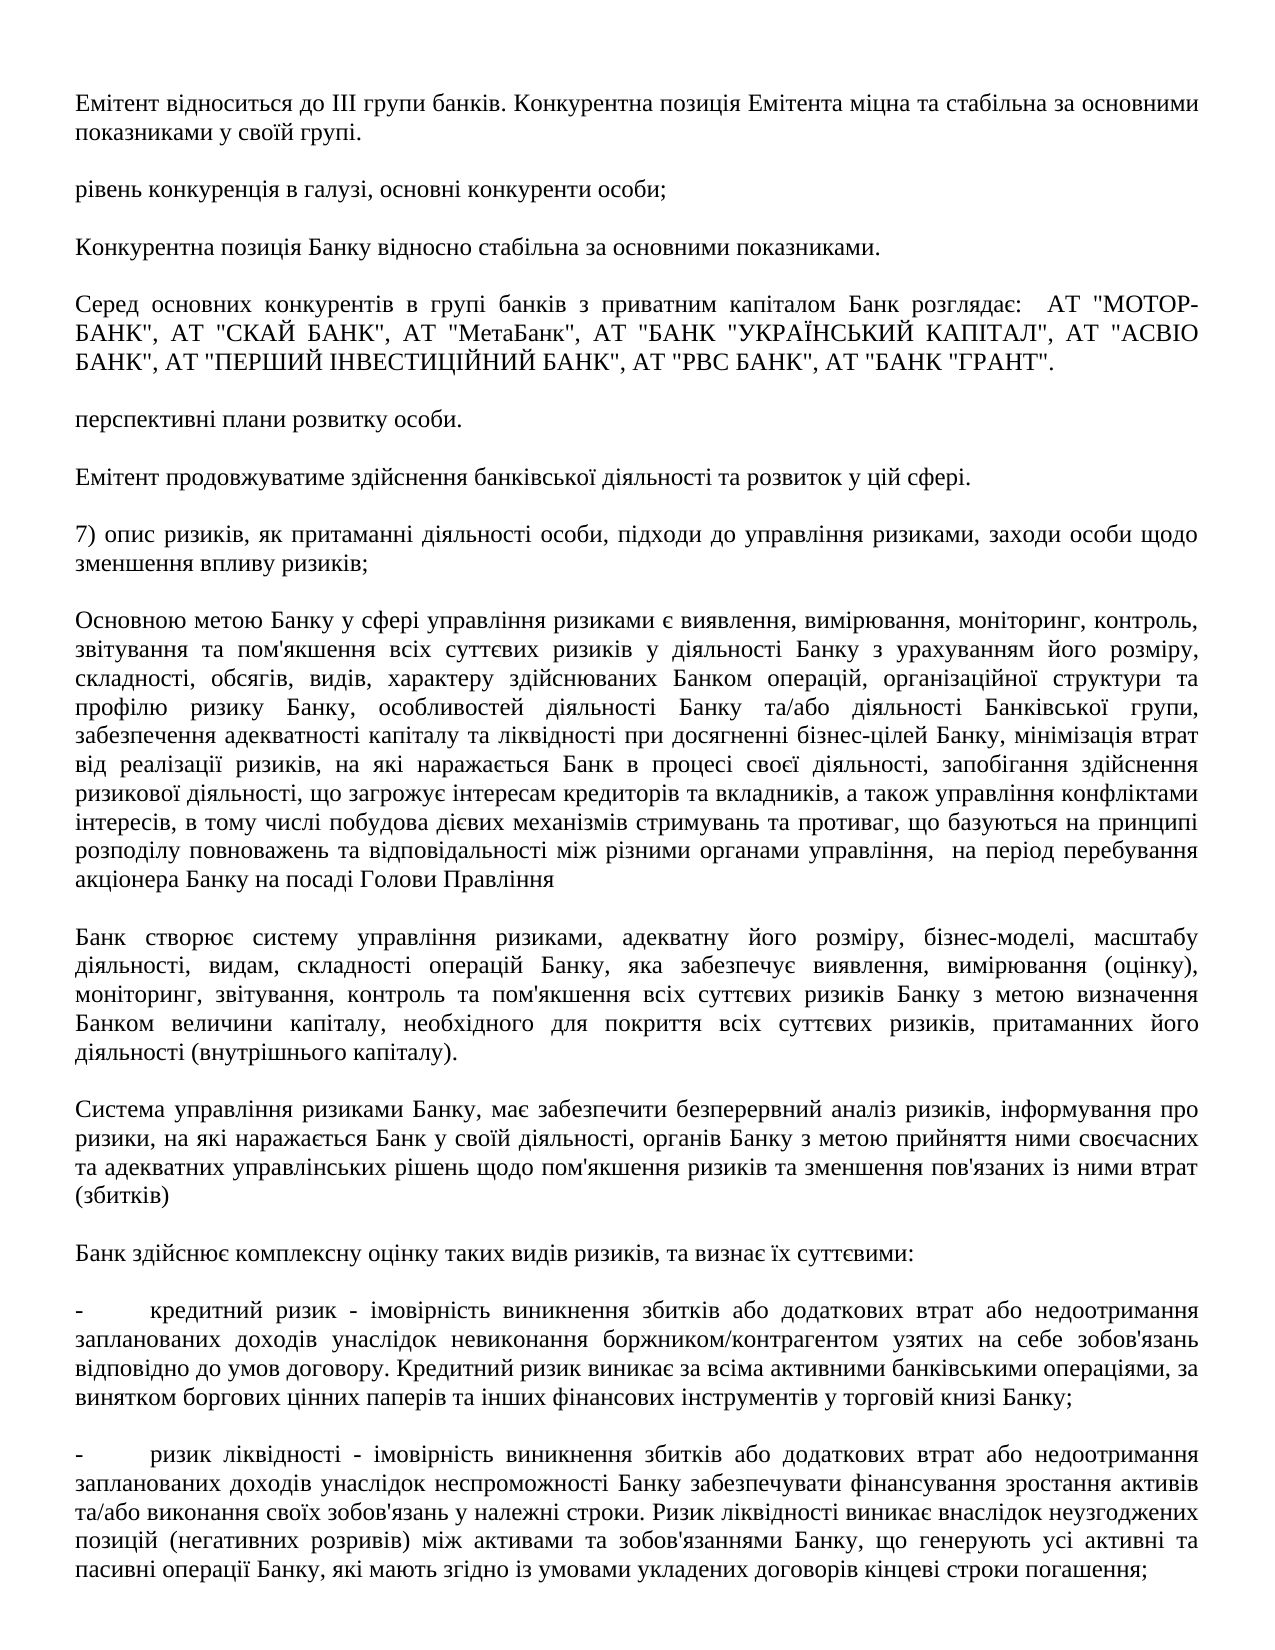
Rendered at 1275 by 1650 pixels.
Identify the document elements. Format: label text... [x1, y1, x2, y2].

text Система управлiння ризиками Банку, має забезпечити безперервний аналiз ризикiв, iнформування про ризики, на якi наражається Банк у своїй дiяльностi, органiв Банку з метою прийняття ними своєчасних та адекватних управлiнських рiшень щодо пом'якшення ризикiв та зменшення пов'язаних iз ними втрат (збиткiв) [75, 1094, 1200, 1209]
text Банк здiйснює комплексну оцiнку таких видiв ризикiв, та визнає їх суттєвими: [75, 1238, 1200, 1267]
text - кредитний ризик - iмовiрнiсть виникнення збиткiв або додаткових втрат або недоотримання запланованих доходiв унаслiдок невиконання боржником/контрагентом узятих на себе зобов'язань вiдповiдно до умов договору. Кредитний ризик виникає за всiма активними банкiвськими операцiями, за винятком боргових цiнних паперiв та iнших фiнансових iнструментiв у торговiй книзi Банку; [75, 1296, 1200, 1411]
text - ризик лiквiдностi - iмовiрнiсть виникнення збиткiв або додаткових втрат або недоотримання запланованих доходiв унаслiдок неспроможностi Банку забезпечувати фiнансування зростання активiв та/або виконання своїх зобов'язань у належнi строки. Ризик лiквiдностi виникає внаслiдок неузгоджених позицiй (негативних розривiв) мiж активами та зобов'язаннями Банку, що генерують усi активнi та пасивнi операцiї Банку, якi мають згiдно iз умовами укладених договорiв кiнцевi строки погашення; [75, 1439, 1200, 1583]
text Серед основних конкурентiв в групi банкiв з приватним капiталом Банк розглядає: АТ "МОТОР-БАНК", АТ "СКАЙ БАНК", АТ "МетаБанк", АТ "БАНК "УКРАЇНСЬКИЙ КАПIТАЛ", АТ "АСВIО БАНК", АТ "ПЕРШИЙ IНВЕСТИЦIЙНИЙ БАНК", АТ "РВС БАНК", АТ "БАНК "ГРАНТ". [75, 289, 1200, 376]
text Емiтент вiдноситься до III групи банкiв. Конкурентна позицiя Емiтента мiцна та стабiльна за основними показниками у своїй групi. [75, 88, 1200, 146]
text перспективнi плани розвитку особи. [75, 404, 1200, 433]
text рiвень конкуренцiя в галузi, основнi конкуренти особи; [75, 174, 1200, 203]
text Конкурентна позицiя Банку вiдносно стабiльна за основними показниками. [75, 232, 1200, 261]
text Основною метою Банку у сферi управлiння ризиками є виявлення, вимiрювання, монiторинг, контроль, звiтування та пом'якшення всiх суттєвих ризикiв у дiяльностi Банку з урахуванням його розмiру, складностi, обсягiв, видiв, характеру здiйснюваних Банком операцiй, органiзацiйної структури та профiлю ризику Банку, особливостей дiяльностi Банку та/або дiяльностi Банкiвської групи, забезпечення адекватностi капiталу та лiквiдностi при досягненнi бiзнес-цiлей Банку, мiнiмiзацiя втрат вiд реалiзацiї ризикiв, на якi наражається Банк в процесi своєї дiяльностi, запобiгання здiйснення ризикової дiяльностi, що загрожує iнтересам кредиторiв та вкладникiв, а також управлiння конфлiктами iнтересiв, в тому числi побудова дiєвих механiзмiв стримувань та противаг, що базуються на принципi розподiлу повноважень та вiдповiдальностi мiж рiзними органами управлiння, на перiод перебування акцiонера Банку на посадi Голови Правлiння [75, 606, 1200, 893]
text Емiтент продовжуватиме здiйснення банкiвської дiяльностi та розвиток у цiй сферi. [75, 462, 1200, 491]
text Банк створює систему управлiння ризиками, адекватну його розмiру, бiзнес-моделi, масштабу дiяльностi, видам, складностi операцiй Банку, яка забезпечує виявлення, вимiрювання (оцiнку), монiторинг, звiтування, контроль та пом'якшення всiх суттєвих ризикiв Банку з метою визначення Банком величини капiталу, необхiдного для покриття всiх суттєвих ризикiв, притаманних його дiяльностi (внутрiшнього капiталу). [75, 922, 1200, 1066]
text 7) опис ризикiв, як притаманнi дiяльностi особи, пiдходи до управлiння ризиками, заходи особи щодо зменшення впливу ризикiв; [75, 519, 1200, 577]
